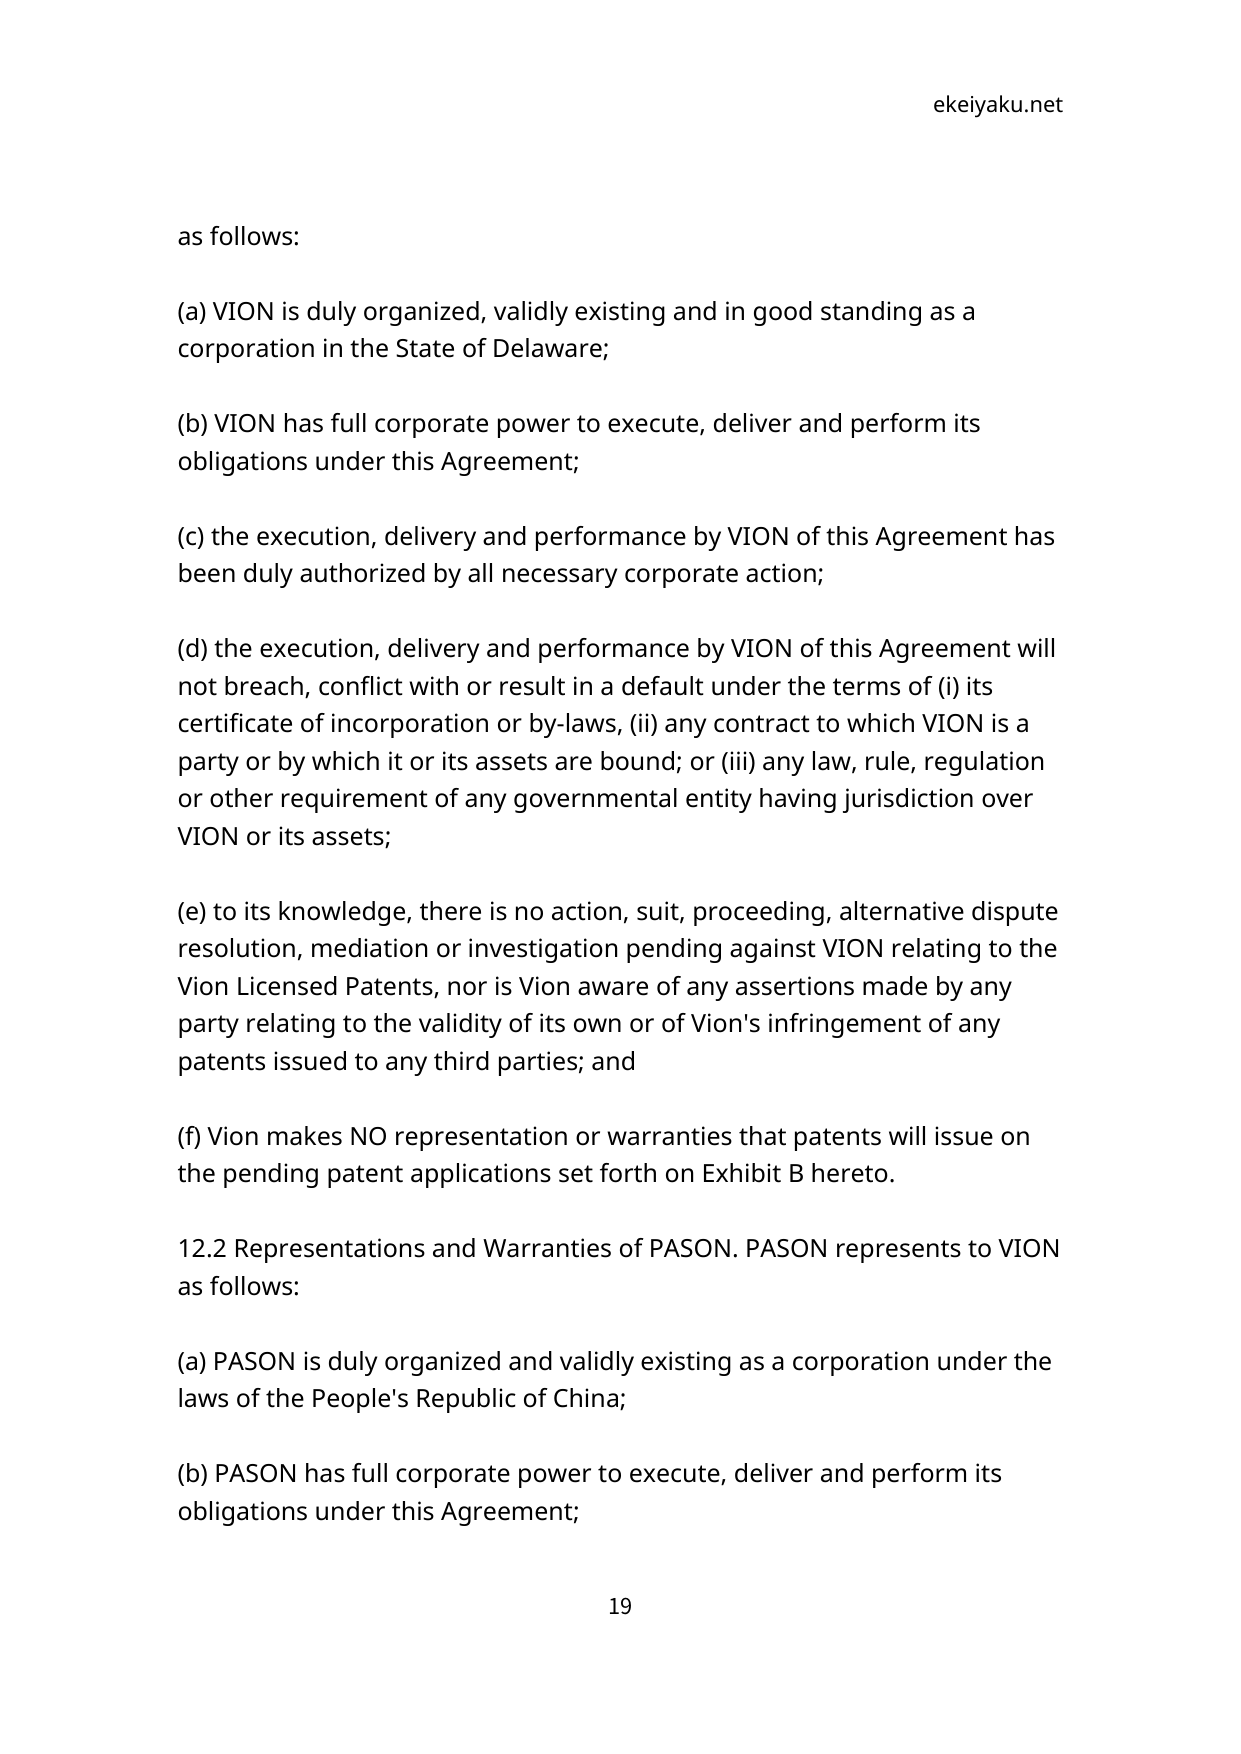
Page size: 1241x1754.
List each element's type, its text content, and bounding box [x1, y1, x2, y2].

text (b) VION has full corporate power to execute, deliver and perform its obligations under this Agreement; [177, 404, 1063, 479]
text (a) VION is duly organized, validly existing and in good standing as a corporation in the State of Delaware; [177, 292, 1063, 367]
text (b) PASON has full corporate power to execute, deliver and perform its obligations under this Agreement; [177, 1454, 1063, 1529]
text (e) to its knowledge, there is no action, suit, proceeding, alternative dispute resolution, mediation or investigation pending against VION relating to the Vion Licensed Patents, nor is Vion aware of any assertions made by any party relating to the validity of its own or of Vion's infringement of any patents issued to any third parties; and [177, 892, 1063, 1079]
text (d) the execution, delivery and performance by VION of this Agreement will not breach, conflict with or result in a default under the terms of (i) its certificate of incorporation or by-laws, (ii) any contract to which VION is a party or by which it or its assets are bound; or (iii) any law, rule, regulation or other requirement of any governmental entity having jurisdiction over VION or its assets; [177, 629, 1063, 854]
text (c) the execution, delivery and performance by VION of this Agreement has been duly authorized by all necessary corporate action; [177, 517, 1063, 592]
text (a) PASON is duly organized and validly existing as a corporation under the laws of the People's Republic of China; [177, 1342, 1063, 1417]
text 12.2 Representations and Warranties of PASON. PASON represents to VION as follows: [177, 1229, 1063, 1304]
text (f) Vion makes NO representation or warranties that patents will issue on the pending patent applications set forth on Exhibit B hereto. [177, 1117, 1063, 1192]
text as follows: [177, 217, 1063, 254]
